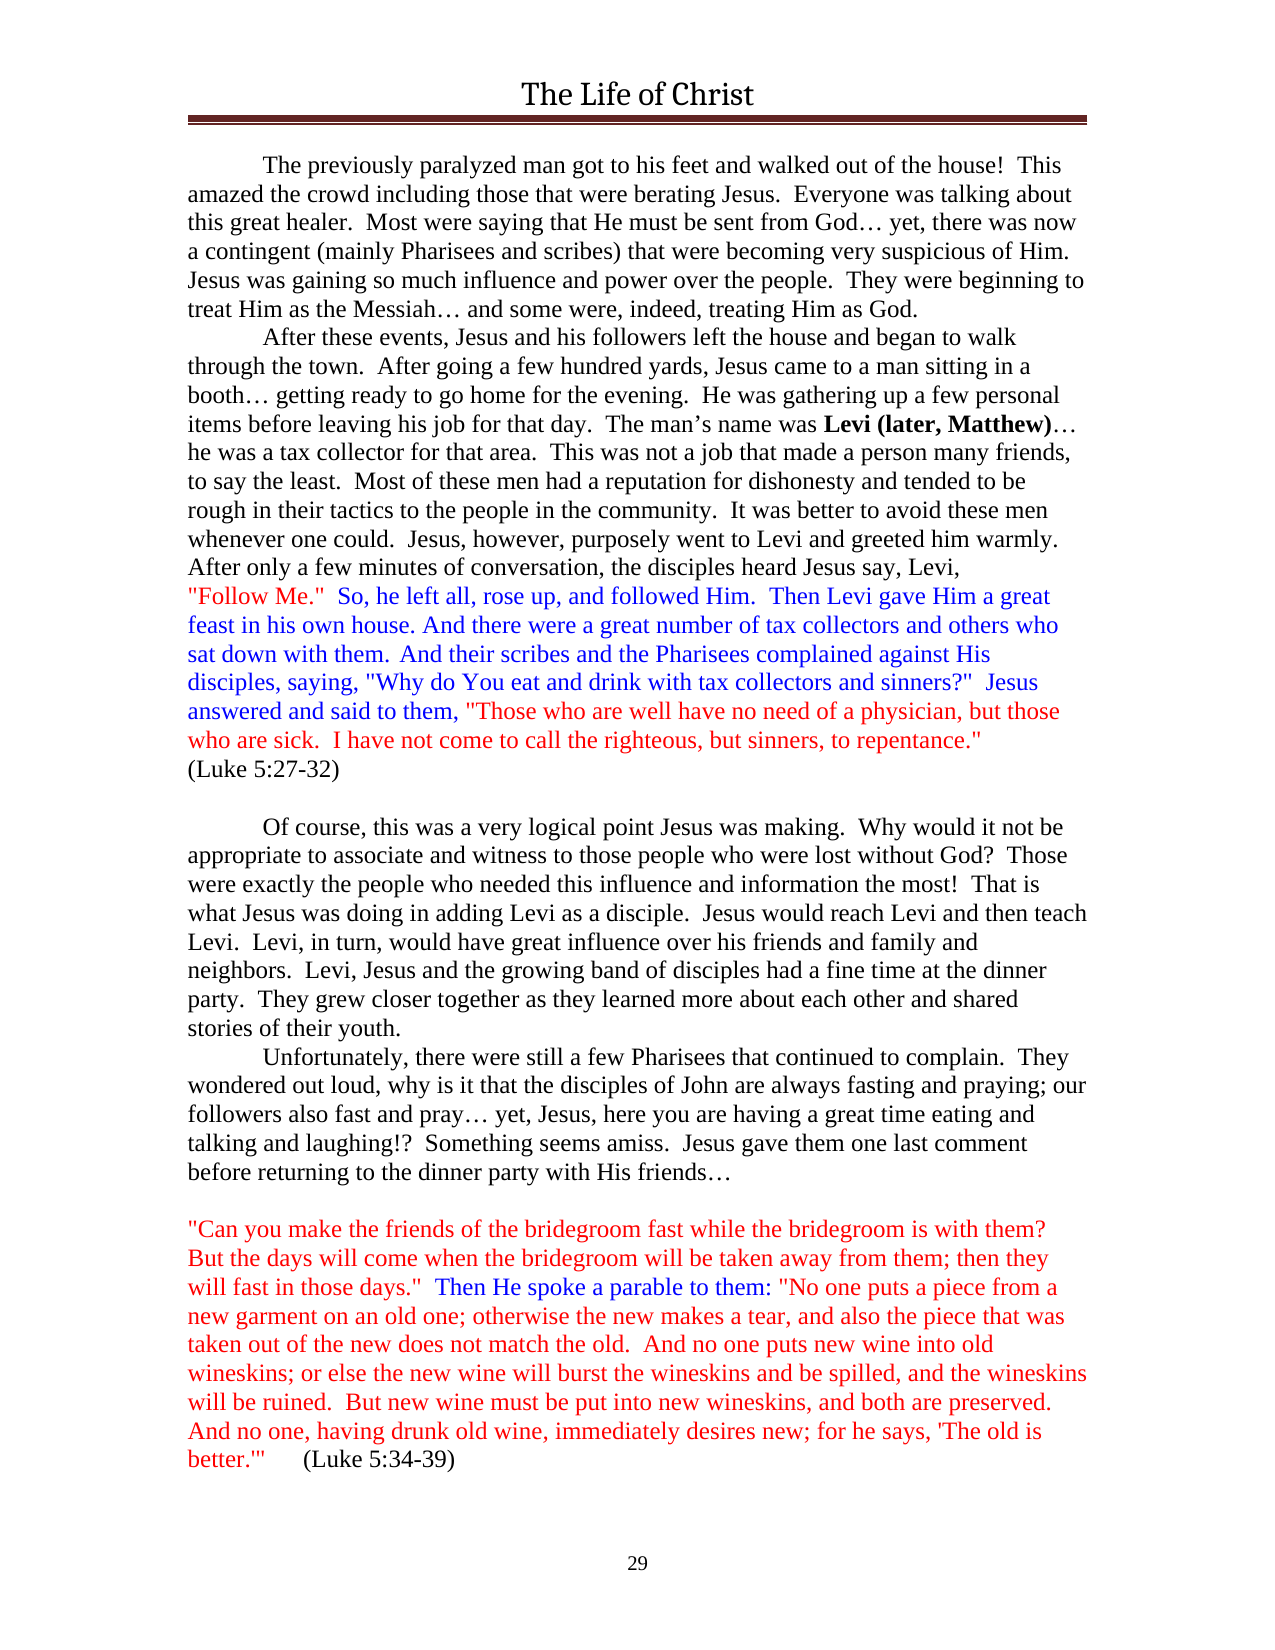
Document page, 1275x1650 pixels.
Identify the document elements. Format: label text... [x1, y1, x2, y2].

text After these events, Jesus and his followers left the house and began to walk through the town. After going a few hundred yards, Jesus came to a man sitting in a booth… getting ready to go home for the evening. He was gathering up a few personal items before leaving his job for that day. The man’s name was Levi (later, Matthew)… he was a tax collector for that area. This was not a job that made a person many friends, to say the least. Most of these men had a reputation for dishonesty and tended to be rough in their tactics to the people in the community. It was better to avoid these men whenever one could. Jesus, however, purposely went to Levi and greeted him warmly. After only a few minutes of conversation, the disciples heard Jesus say, Levi, "Follow Me." So, he left all, rose up, and followed Him. Then Levi gave Him a great feast in his own house. And there were a great number of tax collectors and others who sat down with them. And their scribes and the Pharisees complained against His disciples, saying, "Why do You eat and drink with tax collectors and sinners?" Jesus answered and said to them, "Those who are well have no need of a physician, but those who are sick. I have not come to call the righteous, but sinners, to repentance." (Luke 5:27-32) [187, 322, 1087, 782]
text Of course, this was a very logical point Jesus was making. Why would it not be appropriate to associate and witness to those people who were lost without God? Those were exactly the people who needed this influence and information the most! That is what Jesus was doing in adding Levi as a disciple. Jesus would reach Levi and then teach Levi. Levi, in turn, would have great influence over his friends and family and neighbors. Levi, Jesus and the growing band of disciples had a fine time at the dinner party. They grew closer together as they learned more about each other and shared stories of their youth. Unfortunately, there were still a few Pharisees that continued to complain. They wondered out loud, why is it that the disciples of John are always fasting and praying; our followers also fast and pray… yet, Jesus, here you are having a great time eating and talking and laughing!? Something seems amiss. Jesus gave them one last comment before returning to the dinner party with His friends… [187, 812, 1087, 1185]
text "Can you make the friends of the bridegroom fast while the bridegroom is with them? But the days will come when the bridegroom will be taken away from them; then they will fast in those days." Then He spoke a parable to them: "No one puts a piece from a new garment on an old one; otherwise the new makes a tear, and also the piece that was taken out of the new does not match the old. And no one puts new wine into old wineskins; or else the new wine will burst the wineskins and be spilled, and the wineskins will be ruined. But new wine must be put into new wineskins, and both are preserved. [187, 1214, 1087, 1416]
text And no one, having drunk old wine, immediately desires new; for he says, 'The old is better.'" (Luke 5:34-39) [187, 1416, 1087, 1473]
text The previously paralyzed man got to his feet and walked out of the house! This amazed the crowd including those that were berating Jesus. Everyone was talking about this great healer. Most were saying that He must be sent from God… yet, there was now a contingent (mainly Pharisees and scribes) that were becoming very suspicious of Him. Jesus was gaining so much influence and power over the people. They were beginning to treat Him as the Messiah… and some were, indeed, treating Him as God. [187, 150, 1087, 322]
